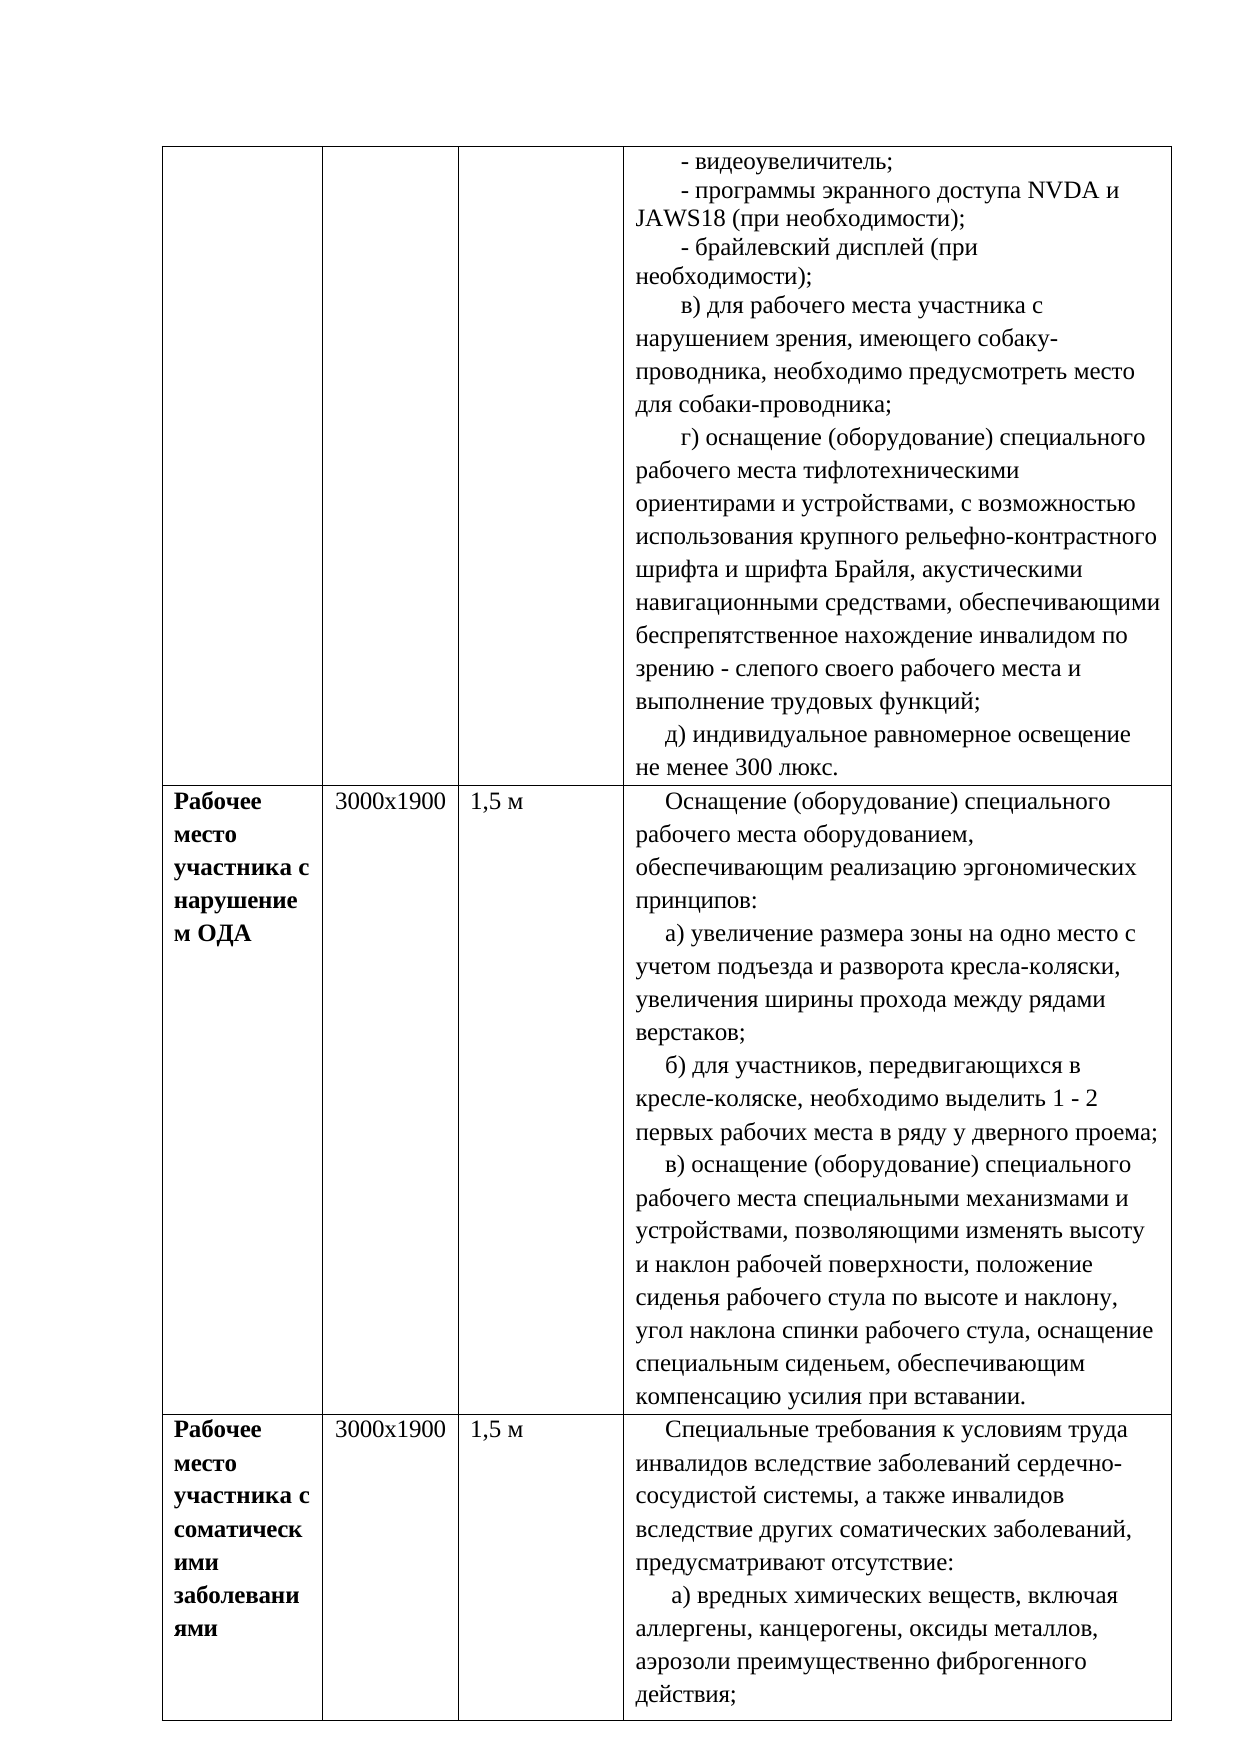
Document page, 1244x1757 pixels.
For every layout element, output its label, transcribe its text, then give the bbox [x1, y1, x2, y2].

table_cell 3000х1900 [323, 786, 458, 1413]
table_header [459, 147, 623, 785]
table_header [323, 147, 458, 785]
table_cell 1,5 м [459, 786, 623, 1413]
table_cell Оснащение (оборудование) специального рабочего места оборудованием, обеспечивающим реализацию эргономических принципов: а) увеличение размера зоны на одно место с учетом подъезда и разворота кресла-коляски, увеличения ширины прохода между рядами верстаков; б) для участников, передвигающихся в кресле-коляске, необходимо выделить 1 - 2 первых рабочих места в ряду у дверного проема; в) оснащение (оборудование) специального рабочего места специальными механизмами и устройствами, позволяющими изменять высоту и наклон рабочей поверхности, положение сиденья рабочего стула по высоте и наклону, угол наклона спинки рабочего стула, оснащение специальным сиденьем, обеспечивающим компенсацию усилия при вставании. [624, 786, 1171, 1413]
table_header видеоувеличитель; программы экранного доступа NVDA и JAWS18 (при необходимости); брайлевский дисплей (при необходимости); в) для рабочего места участника с нарушением зрения, имеющего собаку- проводника, необходимо предусмотреть место для собаки-проводника; г) оснащение (оборудование) специального рабочего места тифлотехническими ориентирами и устройствами, с возможностью использования крупного рельефно-контрастного шрифта и шрифта Брайля, акустическими навигационными средствами, обеспечивающими беспрепятственное нахождение инвалидом по зрению - слепого своего рабочего места и выполнение трудовых функций; д) индивидуальное равномерное освещение не менее 300 люкс. [624, 147, 1171, 785]
table_cell Рабочее место участника с соматическ ими заболевани ями [163, 1415, 322, 1720]
table_cell Специальные требования к условиям труда инвалидов вследствие заболеваний сердечно- сосудистой системы, а также инвалидов вследствие других соматических заболеваний, предусматривают отсутствие: а) вредных химических веществ, включая аллергены, канцерогены, оксиды металлов, аэрозоли преимущественно фиброгенного действия; [624, 1415, 1171, 1720]
table_cell 1,5 м [459, 1415, 623, 1720]
table_cell Рабочее место участника с нарушение м ОДА [163, 786, 322, 1413]
table_cell 3000х1900 [323, 1415, 458, 1720]
table_header [163, 147, 322, 785]
